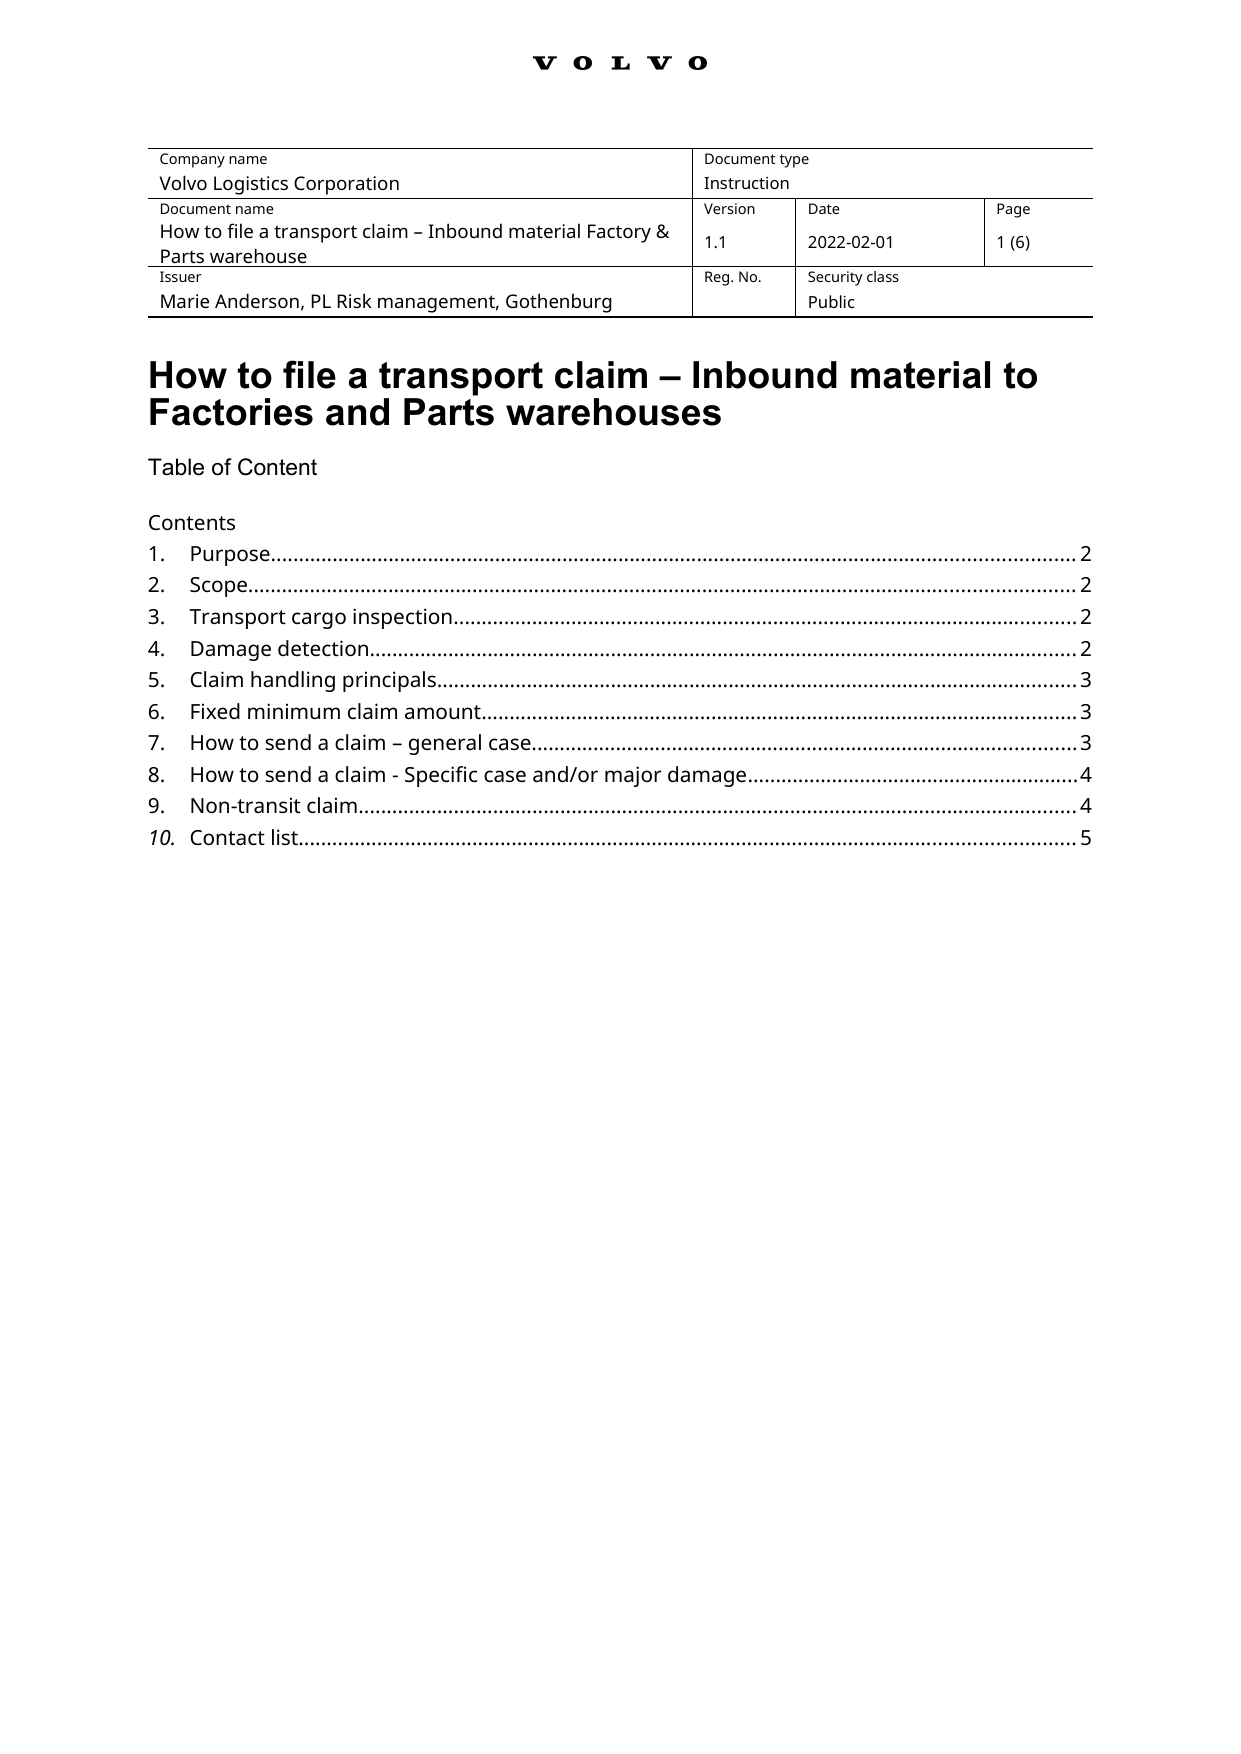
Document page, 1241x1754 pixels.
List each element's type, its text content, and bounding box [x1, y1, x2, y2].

picture [532, 56, 707, 70]
text Table of Content [148, 446, 1093, 483]
